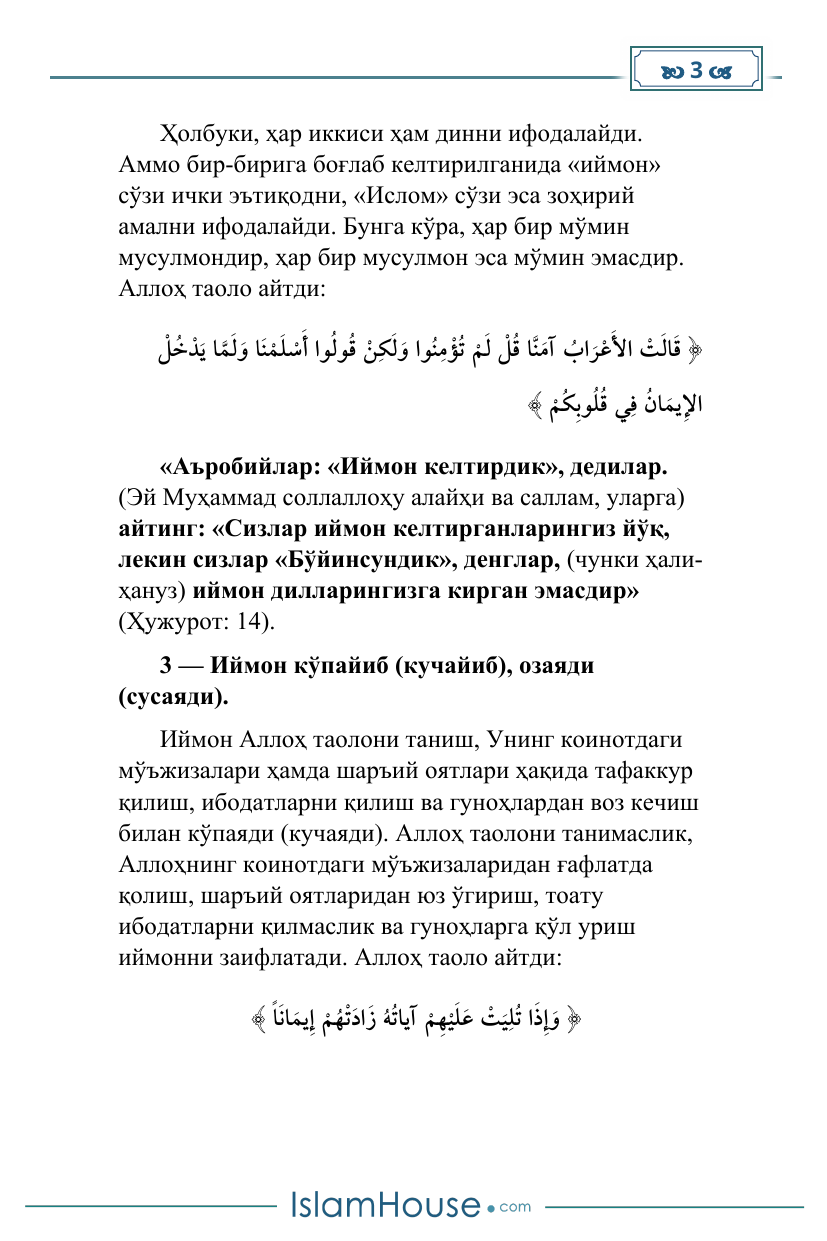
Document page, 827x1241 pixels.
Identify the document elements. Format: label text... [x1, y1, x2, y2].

text Ҳолбуки, ҳар иккиси ҳам динни ифодалайди. Аммо бир-бирига боғлаб келтирилганида «иймон» сўзи ички эътиқодни, «Ислом» сўзи эса зоҳирий амални ифодалайди. Бунга кўра, ҳар бир мўмин мусулмондир, ҳар бир мусулмон эса мўмин эмасдир. Аллоҳ таоло айтди: [118, 118, 709, 302]
subtitle ﴿ وَإِذَا تُلِيَتْ عَلَيْهِمْ آياتُهُ زَادَتْهُمْ إِيمَانَاً ﴾ [130, 998, 703, 1038]
picture [284, 1186, 805, 1224]
picture [18, 1186, 277, 1223]
subtitle 3 — Иймон кўпайиб (кучайиб), озаяди (сусаяди). [118, 650, 709, 710]
text «Аъробийлар: «Иймон келтирдик», дедилар. (Эй Муҳаммад соллаллоҳу алайҳи ва саллам, уларга) айтинг: «Сизлар иймон келтирганларингиз йўқ, лекин сизлар «Бўйинсундик», денглар, (чунки ҳали-ҳануз) иймон дилларингизга кирган эмасдир» (Ҳужурот: 14). [118, 451, 709, 635]
text Иймон Аллоҳ таолони таниш, Унинг коинотдаги мўъжизалари ҳамда шаръий оятлари ҳақида тафаккур қилиш, ибодатларни қилиш ва гуноҳлардан воз кечиш билан кўпаяди (кучаяди). Аллоҳ таолони танимаслик, Аллоҳнинг коинотдаги мўъжизаларидан ғафлатда қолиш, шаръий оятларидан юз ўгириш, тоату ибодатларни қилмаслик ва гуноҳларга қўл уриш иймонни заифлатади. Аллоҳ таоло айтди: [118, 724, 709, 971]
subtitle ﴿ قَالَتْ الأَعْرَابُ آمَنَّا قُلْ لَمْ تُؤْمِنُوا وَلَكِنْ قُولُوا أَسْلَمْنَا وَلَمَّا يَدْخُلْ الإِيمَانُ فِي قُلُوبِكُمْ ﴾ [130, 329, 703, 424]
